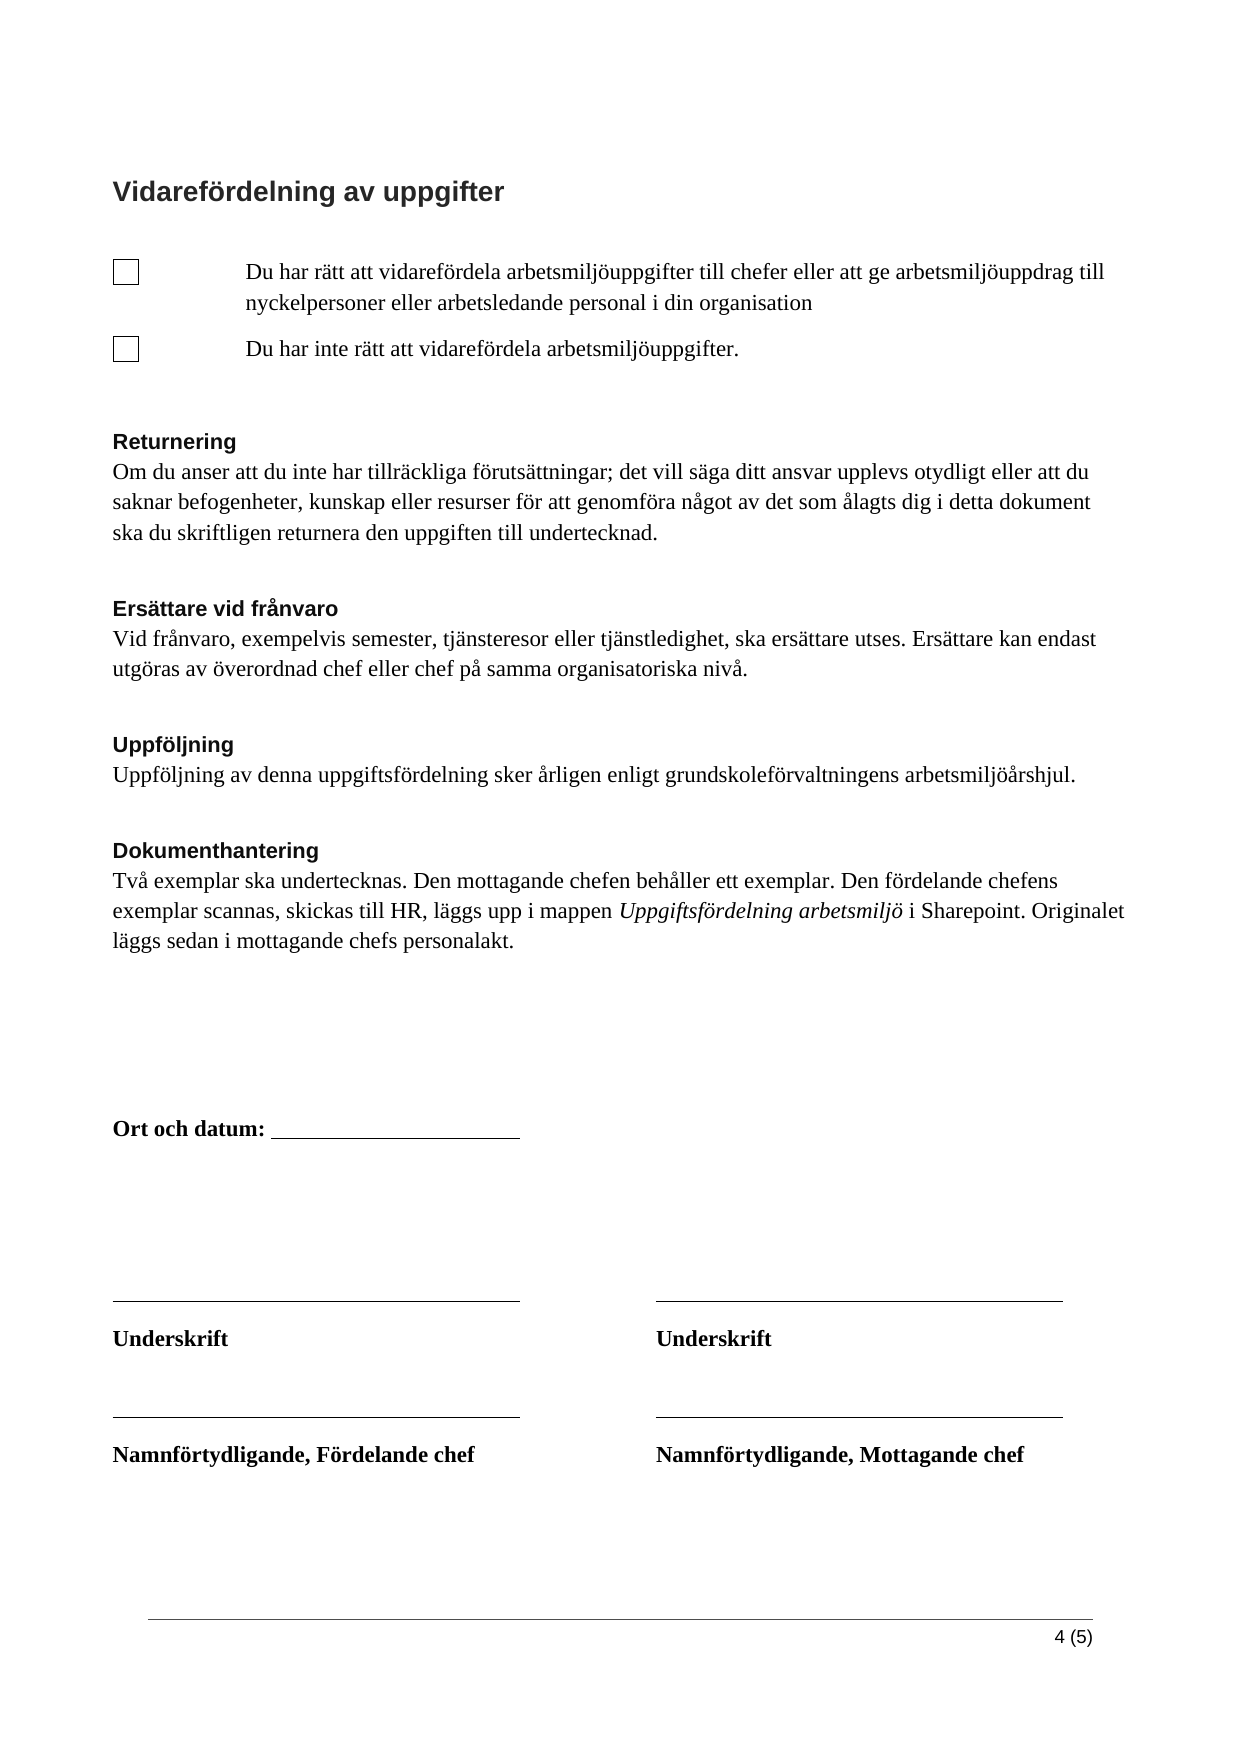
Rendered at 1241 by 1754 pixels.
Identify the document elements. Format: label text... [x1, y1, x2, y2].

text Uppföljning av denna uppgiftsfördelning sker årligen enligt grundskoleförvaltningens arbetsmiljöårshjul. [112, 761, 1128, 787]
text Du har inte rätt att vidarefördela arbetsmiljöuppgifter. [139, 336, 1128, 362]
subtitle Uppföljning [112, 732, 1128, 757]
text Två exemplar ska undertecknas. Den mottagande chefen behåller ett exemplar. Den fördelande chefens exemplar scannas, skickas till HR, läggs upp i mappen Uppgiftsfördelning arbetsmiljö i Sharepoint. Originalet läggs sedan i mottagande chefs personalakt. [112, 867, 1128, 954]
text Vid frånvaro, exempelvis semester, tjänsteresor eller tjänstledighet, ska ersättare utses. Ersättare kan endast utgöras av överordnad chef eller chef på samma organisatoriska nivå. [112, 625, 1128, 681]
text Du har rätt att vidarefördela arbetsmiljöuppgifter till chefer eller att ge arbetsmiljöuppdrag till nyckelpersoner eller arbetsledande personal i din organisation [112, 258, 1128, 315]
subtitle Ersättare vid frånvaro [112, 596, 1128, 621]
text Om du anser att du inte har tillräckliga förutsättningar; det vill säga ditt ansvar upplevs otydligt eller att du saknar befogenheter, kunskap eller resurser för att genomföra något av det som ålagts dig i detta dokument ska du skriftligen returnera den uppgiften till undertecknad. [112, 458, 1128, 545]
text Underskrift Underskrift [112, 1325, 1128, 1351]
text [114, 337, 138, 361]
text Ort och datum: [112, 1115, 1128, 1141]
text Namnförtydligande, Fördelande chef Namnförtydligande, Mottagande chef [112, 1441, 1128, 1467]
subtitle Vidarefördelning av uppgifter [112, 175, 1128, 207]
subtitle Dokumenthantering [112, 838, 1128, 863]
subtitle Returnering [112, 429, 1128, 454]
